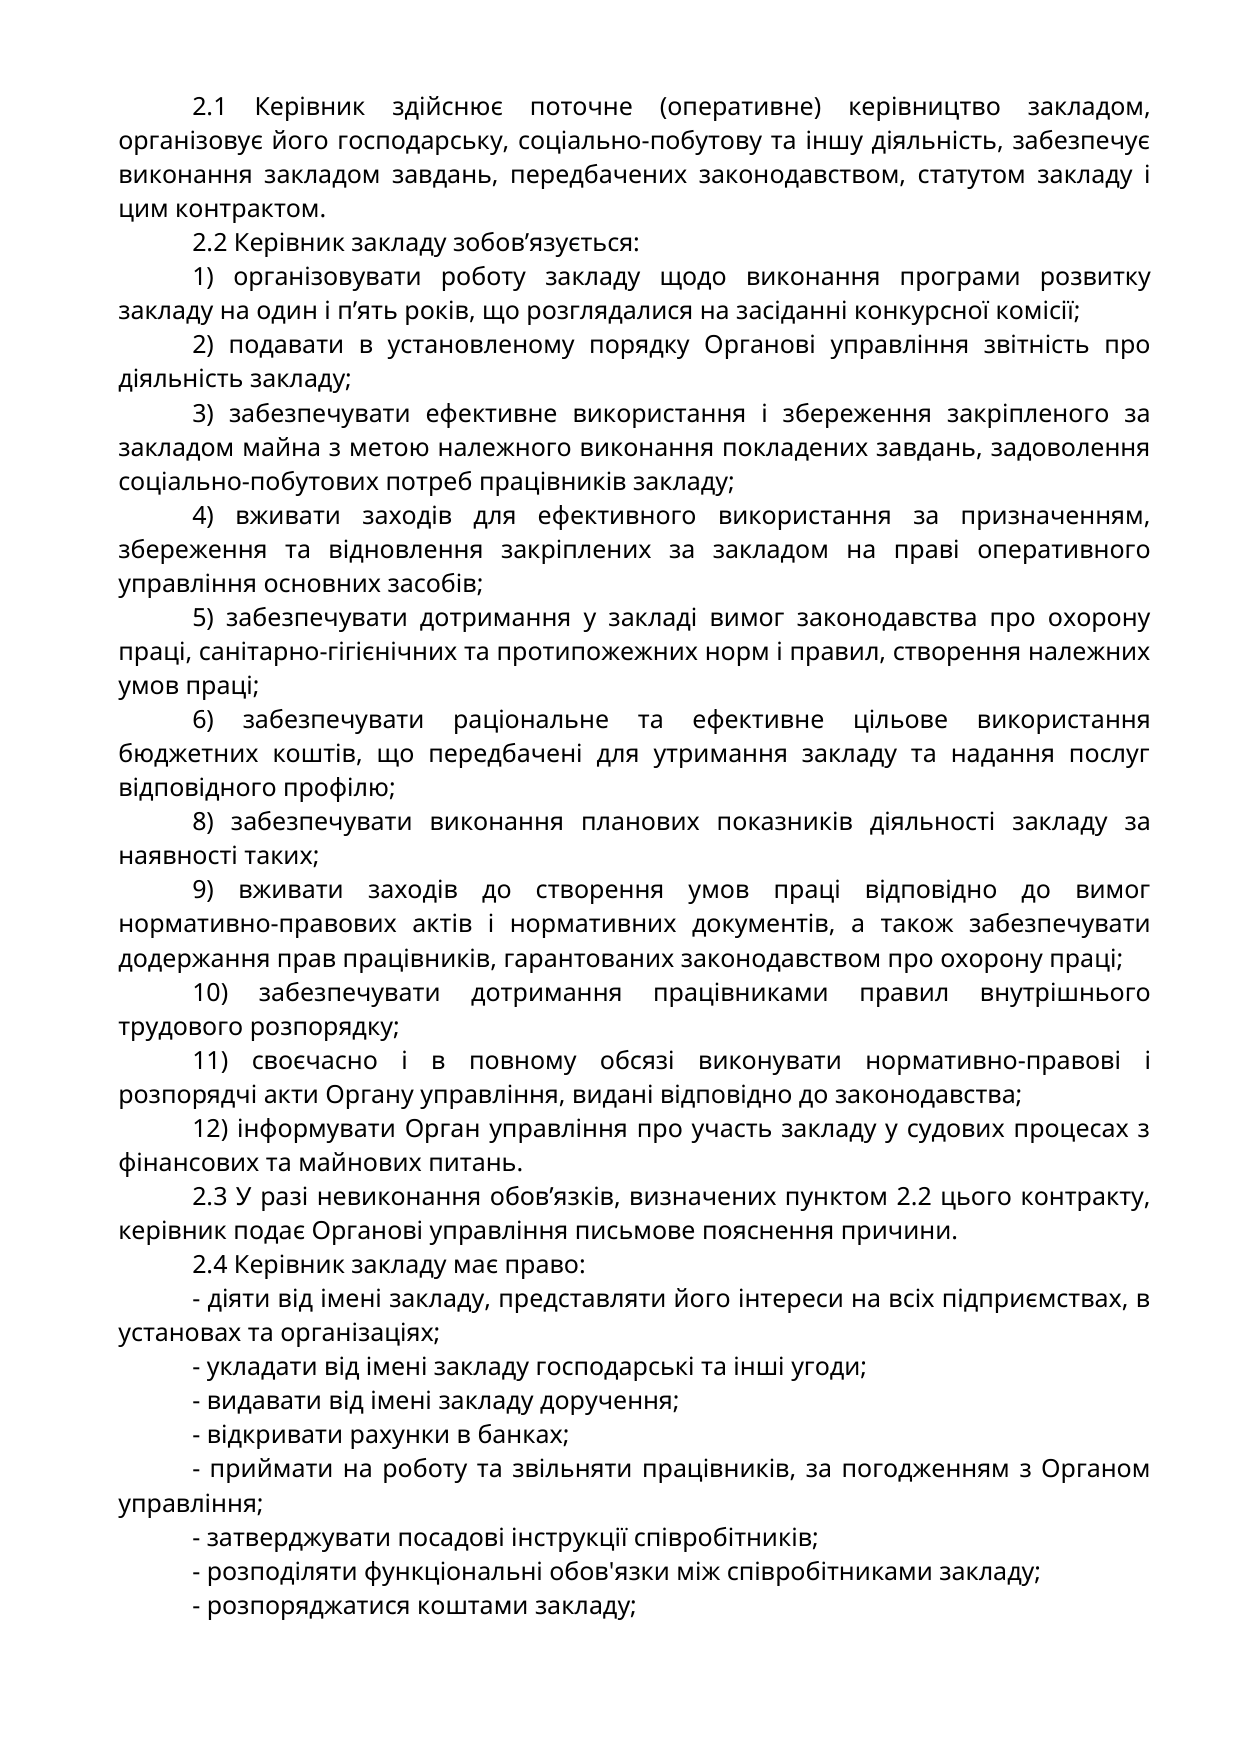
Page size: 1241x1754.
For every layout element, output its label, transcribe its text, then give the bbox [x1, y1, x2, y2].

text - розпоряджатися коштами закладу; [118, 1587, 1152, 1621]
text 2.4 Керівник закладу має право: [118, 1247, 1152, 1281]
text 2) подавати в установленому порядку Органові управління звітність про діяльність закладу; [118, 327, 1152, 395]
text 4) вживати заходів для ефективного використання за призначенням, збереження та відновлення закріплених за закладом на праві оперативного управління основних засобів; [118, 497, 1152, 599]
text - укладати від імені закладу господарські та інші угоди; [118, 1349, 1152, 1383]
text - затверджувати посадові інструкції співробітників; [118, 1519, 1152, 1553]
text 2.2 Керівник закладу зобов’язується: [118, 225, 1152, 259]
text 9) вживати заходів до створення умов праці відповідно до вимог нормативно-правових актів і нормативних документів, а також забезпечувати додержання прав працівників, гарантованих законодавством про охорону праці; [118, 872, 1152, 974]
text 5) забезпечувати дотримання у закладі вимог законодавства про охорону праці, санітарно-гігієнічних та протипожежних норм і правил, створення належних умов праці; [118, 599, 1152, 702]
text 12) інформувати Орган управління про участь закладу у судових процесах з фінансових та майнових питань. [118, 1111, 1152, 1179]
text 8) забезпечувати виконання планових показників діяльності закладу за наявності таких; [118, 804, 1152, 872]
text - видавати від імені закладу доручення; [118, 1383, 1152, 1417]
text 1) організовувати роботу закладу щодо виконання програми розвитку закладу на один і п’ять років, що розглядалися на засіданні конкурсної комісії; [118, 259, 1152, 327]
text - діяти від імені закладу, представляти його інтереси на всіх підприємствах, в установах та організаціях; [118, 1281, 1152, 1349]
text 2.3 У разі невиконання обов’язків, визначених пунктом 2.2 цього контракту, керівник подає Органові управління письмове пояснення причини. [118, 1179, 1152, 1247]
text 11) своєчасно і в повному обсязі виконувати нормативно-правові і розпорядчі акти Органу управління, видані відповідно до законодавства; [118, 1042, 1152, 1111]
text 3) забезпечувати ефективне використання і збереження закріпленого за закладом майна з метою належного виконання покладених завдань, задоволення соціально-побутових потреб працівників закладу; [118, 395, 1152, 497]
text - розподіляти функціональні обов'язки між співробітниками закладу; [118, 1553, 1152, 1587]
text - відкривати рахунки в банках; [118, 1417, 1152, 1451]
text 10) забезпечувати дотримання працівниками правил внутрішнього трудового розпорядку; [118, 974, 1152, 1042]
text - приймати на роботу та звільняти працівників, за погодженням з Органом управління; [118, 1451, 1152, 1519]
text 6) забезпечувати раціональне та ефективне цільове використання бюджетних коштів, що передбачені для утримання закладу та надання послуг відповідного профілю; [118, 702, 1152, 804]
text 2.1 Керівник здійснює поточне (оперативне) керівництво закладом, організовує його господарську, соціально-побутову та іншу діяльність, забезпечує виконання закладом завдань, передбачених законодавством, статутом закладу і цим контрактом. [118, 89, 1152, 225]
